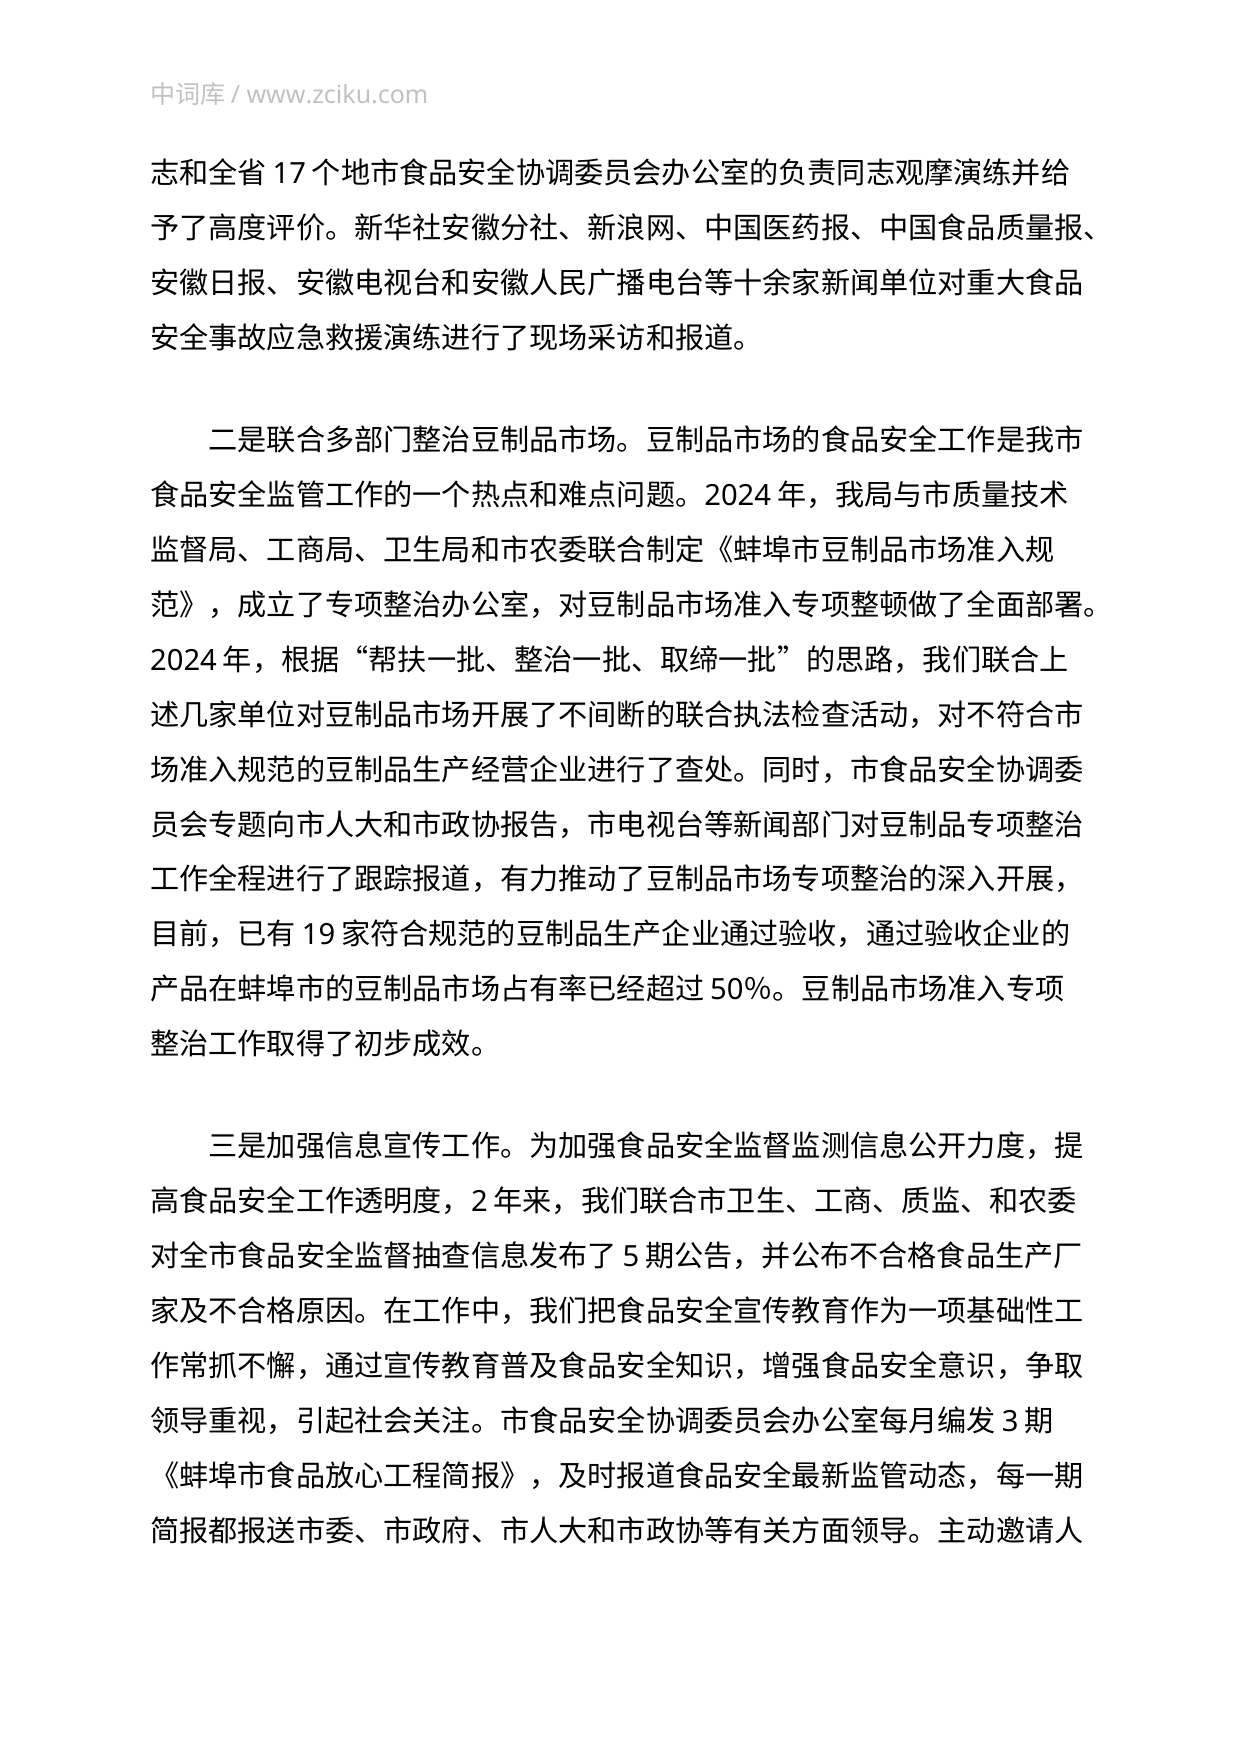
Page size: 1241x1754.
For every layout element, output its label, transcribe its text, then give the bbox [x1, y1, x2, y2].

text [150, 150, 1090, 357]
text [150, 1123, 1090, 1549]
text 二是联合多部门整治豆制品市场。豆制品市场的食品安全工作是我市食品安全监管工作的一个热点和难点问题。2024年，我局与市质量技术监督局、工商局、卫生局和市农委联合制定《蚌埠市豆制品市场准入规范》，成立了专项整治办公室，对豆制品市场准入专项整顿做了全面部署。2024年，根据“帮扶一批、整治一批、取缔一批”的思路，我们联合上述几家单位对豆制品市场开展了不间断的联合执法检查活动，对不符合市场准入规范的豆制品生产经营企业进行了查处。同时，市食品安全协调委员会专题向市人大和市政协报告，市电视台等新闻部门对豆制品专项整治工作全程进行了跟踪报道，有力推动了豆制品市场专项整治的深入开展，目前，已有19家符合规范的豆制品生产企业通过验收，通过验收企业的产品在蚌埠市的豆制品市场占有率已经超过50％。豆制品市场准入专项整治工作取得了初步成效。 [150, 417, 1090, 1063]
